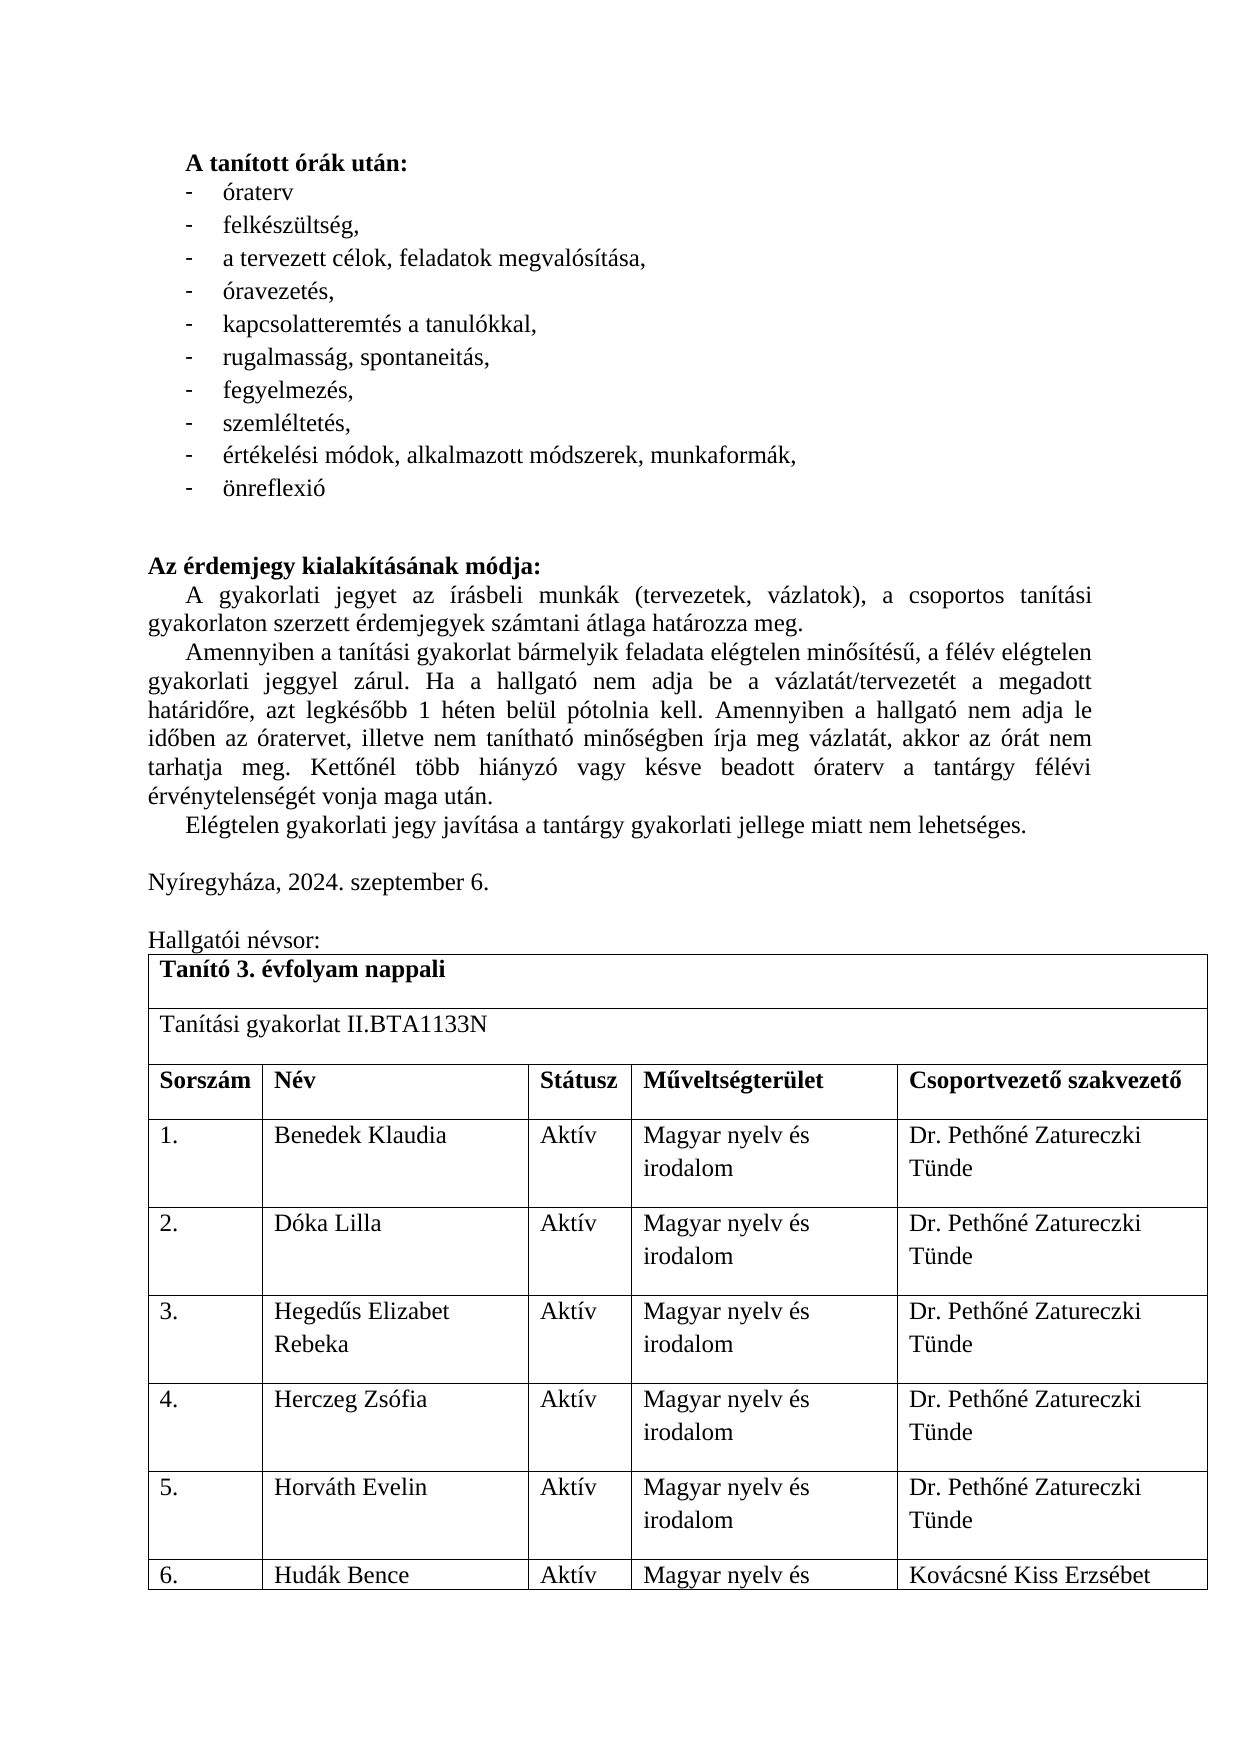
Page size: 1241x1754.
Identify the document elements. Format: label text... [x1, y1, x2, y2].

table_cell 2. [149, 1208, 262, 1295]
list óraterv [185, 176, 1093, 207]
table_cell Aktív [529, 1384, 631, 1471]
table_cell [898, 1560, 1207, 1588]
table_cell Dr. Pethőné Zatureczki Tünde [898, 1120, 1207, 1207]
table_cell Tanítási gyakorlat II.BTA1133N [149, 1009, 1207, 1064]
list óravezetés, [185, 275, 1093, 306]
table_cell Aktív [529, 1208, 631, 1295]
list a tervezett célok, feladatok megvalósítása, [185, 242, 1093, 273]
list önreflexió [185, 473, 1093, 503]
table_cell Dr. Pethőné Zatureczki Tünde [898, 1384, 1207, 1471]
table_cell Magyar nyelv és irodalom [632, 1296, 897, 1383]
table_cell Státusz [529, 1065, 631, 1119]
text Nyíregyháza, 2024. szeptember 6. [148, 867, 1093, 896]
table_cell Aktív [529, 1296, 631, 1383]
list értékelési módok, alkalmazott módszerek, munkaformák, [185, 440, 1093, 470]
table_cell Herczeg Zsófia [263, 1384, 528, 1471]
table_cell Magyar nyelv és irodalom [632, 1384, 897, 1471]
table_cell Magyar nyelv és irodalom [632, 1120, 897, 1207]
table_cell Név [263, 1065, 528, 1119]
table_cell 6. [149, 1560, 262, 1588]
table_cell Hudák Bence [263, 1560, 528, 1588]
table_cell Hegedűs Elizabet Rebeka [263, 1296, 528, 1383]
text Elégtelen gyakorlati jegy javítása a tantárgy gyakorlati jellege miatt nem lehetséges. [185, 810, 1093, 838]
text A tanított órák után: [148, 148, 1093, 176]
list rugalmasság, spontaneitás, [185, 341, 1093, 371]
table_cell Benedek Klaudia [263, 1120, 528, 1207]
table_cell Dr. Pethőné Zatureczki Tünde [898, 1296, 1207, 1383]
table_cell Sorszám [149, 1065, 262, 1119]
table_cell Dr. Pethőné Zatureczki Tünde [898, 1208, 1207, 1295]
table_cell 1. [149, 1120, 262, 1207]
table_cell Aktív [529, 1472, 631, 1559]
list kapcsolatteremtés a tanulókkal, [185, 308, 1093, 338]
table_cell Aktív [529, 1560, 631, 1588]
table_cell Dr. Pethőné Zatureczki Tünde [898, 1472, 1207, 1559]
table_cell Horváth Evelin [263, 1472, 528, 1559]
list fegyelmezés, [185, 374, 1093, 404]
table_cell Magyar nyelv és irodalom [632, 1208, 897, 1295]
table_cell Dóka Lilla [263, 1208, 528, 1295]
table_header Tanító 3. évfolyam nappali [149, 955, 1207, 1008]
text A gyakorlati jegyet az írásbeli munkák (tervezetek, vázlatok), a csoportos tanítási gyakorlaton szerzett érdemjegyek számtani átlaga határozza meg. [148, 580, 1093, 637]
table_cell Aktív [529, 1120, 631, 1207]
text Hallgatói névsor: [148, 925, 1093, 953]
text Amennyiben a tanítási gyakorlat bármelyik feladata elégtelen minősítésű, a félév elégtelen gyakorlati jeggyel zárul. Ha a hallgató nem adja be a vázlatát/tervezetét a megadott határidőre, azt legkésőbb 1 héten belül pótolnia kell. Amennyiben a hallgató nem adja le időben az óratervet, illetve nem tanítható minőségben írja meg vázlatát, akkor az órát nem tarhatja meg. Kettőnél több hiányzó vagy késve beadott óraterv a tantárgy félévi érvénytelenségét vonja maga után. [148, 637, 1093, 810]
table_cell Magyar nyelv és irodalom [632, 1472, 897, 1559]
table_cell Műveltségterület [632, 1065, 897, 1119]
table_cell 4. [149, 1384, 262, 1471]
table_cell 3. [149, 1296, 262, 1383]
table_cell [632, 1560, 897, 1588]
table_cell 5. [149, 1472, 262, 1559]
text Az érdemjegy kialakításának módja: [148, 551, 1093, 580]
list szemléltetés, [185, 407, 1093, 437]
list felkészültség, [185, 209, 1093, 240]
table_cell Csoportvezető szakvezető [898, 1065, 1207, 1119]
